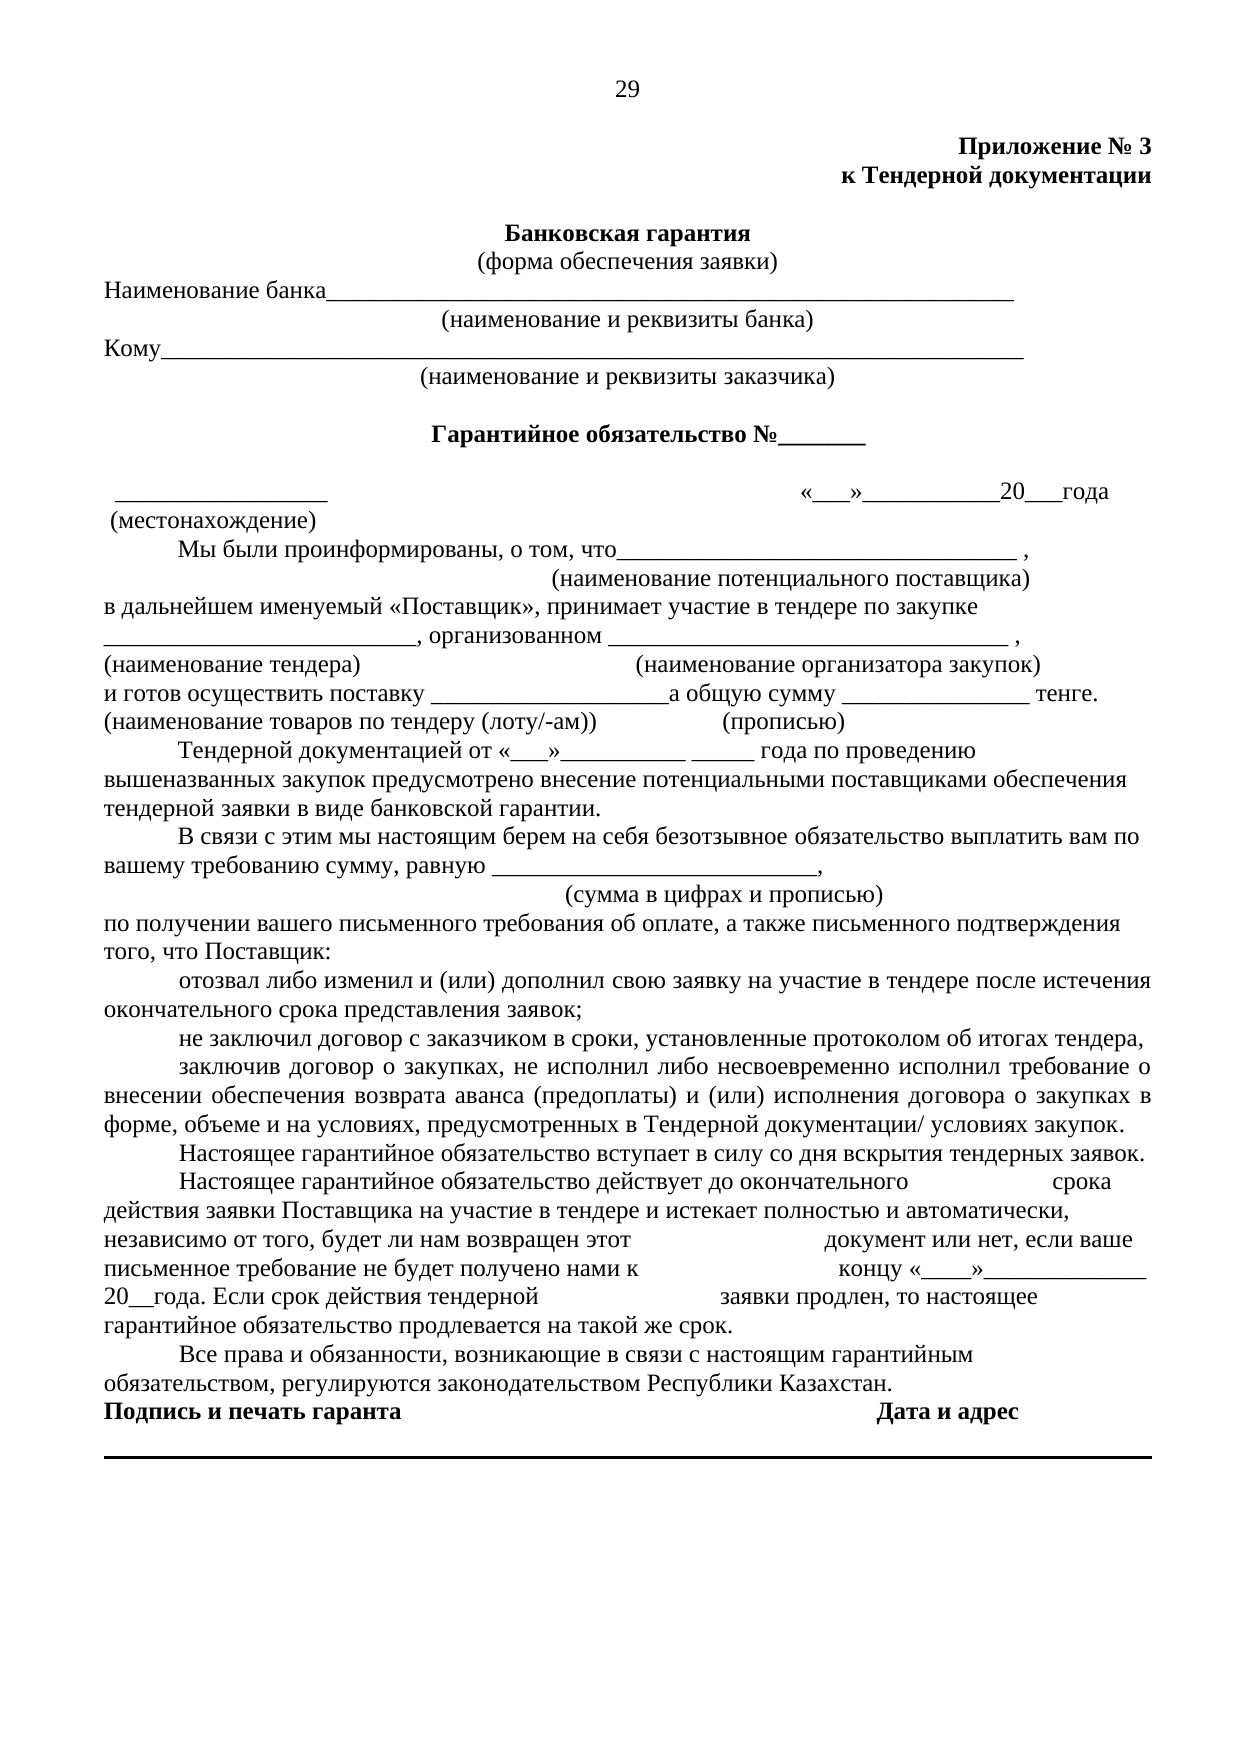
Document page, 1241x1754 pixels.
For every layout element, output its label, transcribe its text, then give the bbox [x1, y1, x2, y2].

text не заключил договор с заказчиком в сроки, установленные протоколом об итогах тендера, [103, 1023, 1152, 1051]
text и готов осуществить поставку ___________________а общую сумму _______________ тенге. (наименование товаров по тендеру (лоту/-ам)) (прописью) [103, 678, 1152, 735]
text Подпись и печать гаранта Дата и адрес [103, 1396, 1152, 1425]
table_header _________________ [104, 476, 622, 505]
text В связи с этим мы настоящим берем на себя безотзывное обязательство выплатить вам по вашему требованию сумму, равную __________________________, [103, 821, 1152, 879]
text (наименование и реквизиты банка) [103, 304, 1152, 333]
text (наименование и реквизиты заказчика) [103, 361, 1152, 390]
text Все права и обязанности, возникающие в связи с настоящим гарантийным обязательством, регулируются законодательством Республики Казахстан. [103, 1339, 1152, 1396]
text (местонахождение) [103, 505, 1152, 534]
text по получении вашего письменного требования об оплате, а также письменного подтверждения того, что Поставщик: [103, 908, 1152, 965]
text Настоящее гарантийное обязательство действует до окончательного срока действия заявки Поставщика на участие в тендере и истекает полностью и автоматически, независимо от того, будет ли нам возвращен этот документ или нет, если ваше письменное требование не будет получено нами к концу «____»_____________ 20__года. Если срок действия тендерной заявки продлен, то настоящее гарантийное обязательство продлевается на такой же срок. [103, 1166, 1152, 1339]
text (наименование потенциального поставщика) [103, 563, 1152, 591]
text Мы были проинформированы, о том, что________________________________ , [103, 534, 1152, 563]
text отозвал либо изменил и (или) дополнил свою заявку на участие в тендере после истечения окончательного срока представления заявок; [103, 965, 1152, 1023]
text Банковская гарантия [103, 218, 1152, 246]
text Кому_____________________________________________________________________ [103, 333, 1152, 361]
text Гарантийное обязательство №_______ [103, 419, 1152, 448]
text Тендерной документацией от «___»__________ _____ года по проведению вышеназванных закупок предусмотрено внесение потенциальными поставщиками обеспечения тендерной заявки в виде банковской гарантии. [103, 735, 1152, 821]
text Настоящее гарантийное обязательство вступает в силу со дня вскрытия тендерных заявок. [103, 1138, 1152, 1166]
table_header «___»___________20___года [623, 476, 1120, 505]
text к Тендерной документации [103, 160, 1152, 189]
text заключив договор о закупках, не исполнил либо несвоевременно исполнил требование о внесении обеспечения возврата аванса (предоплаты) и (или) исполнения договора о закупках в форме, объеме и на условиях, предусмотренных в Тендерной документации/ условиях закупок. [103, 1051, 1152, 1138]
text в дальнейшем именуемый «Поставщик», принимает участие в тендере по закупке _________________________, организованном ________________________________ , (наименование тендера) (наименование организатора закупок) [103, 591, 1152, 678]
text (сумма в цифрах и прописью) [103, 879, 1152, 908]
text (форма обеспечения заявки) [103, 246, 1152, 275]
text Приложение № 3 [694, 131, 1152, 160]
text Наименование банка_______________________________________________________ [103, 275, 1152, 304]
